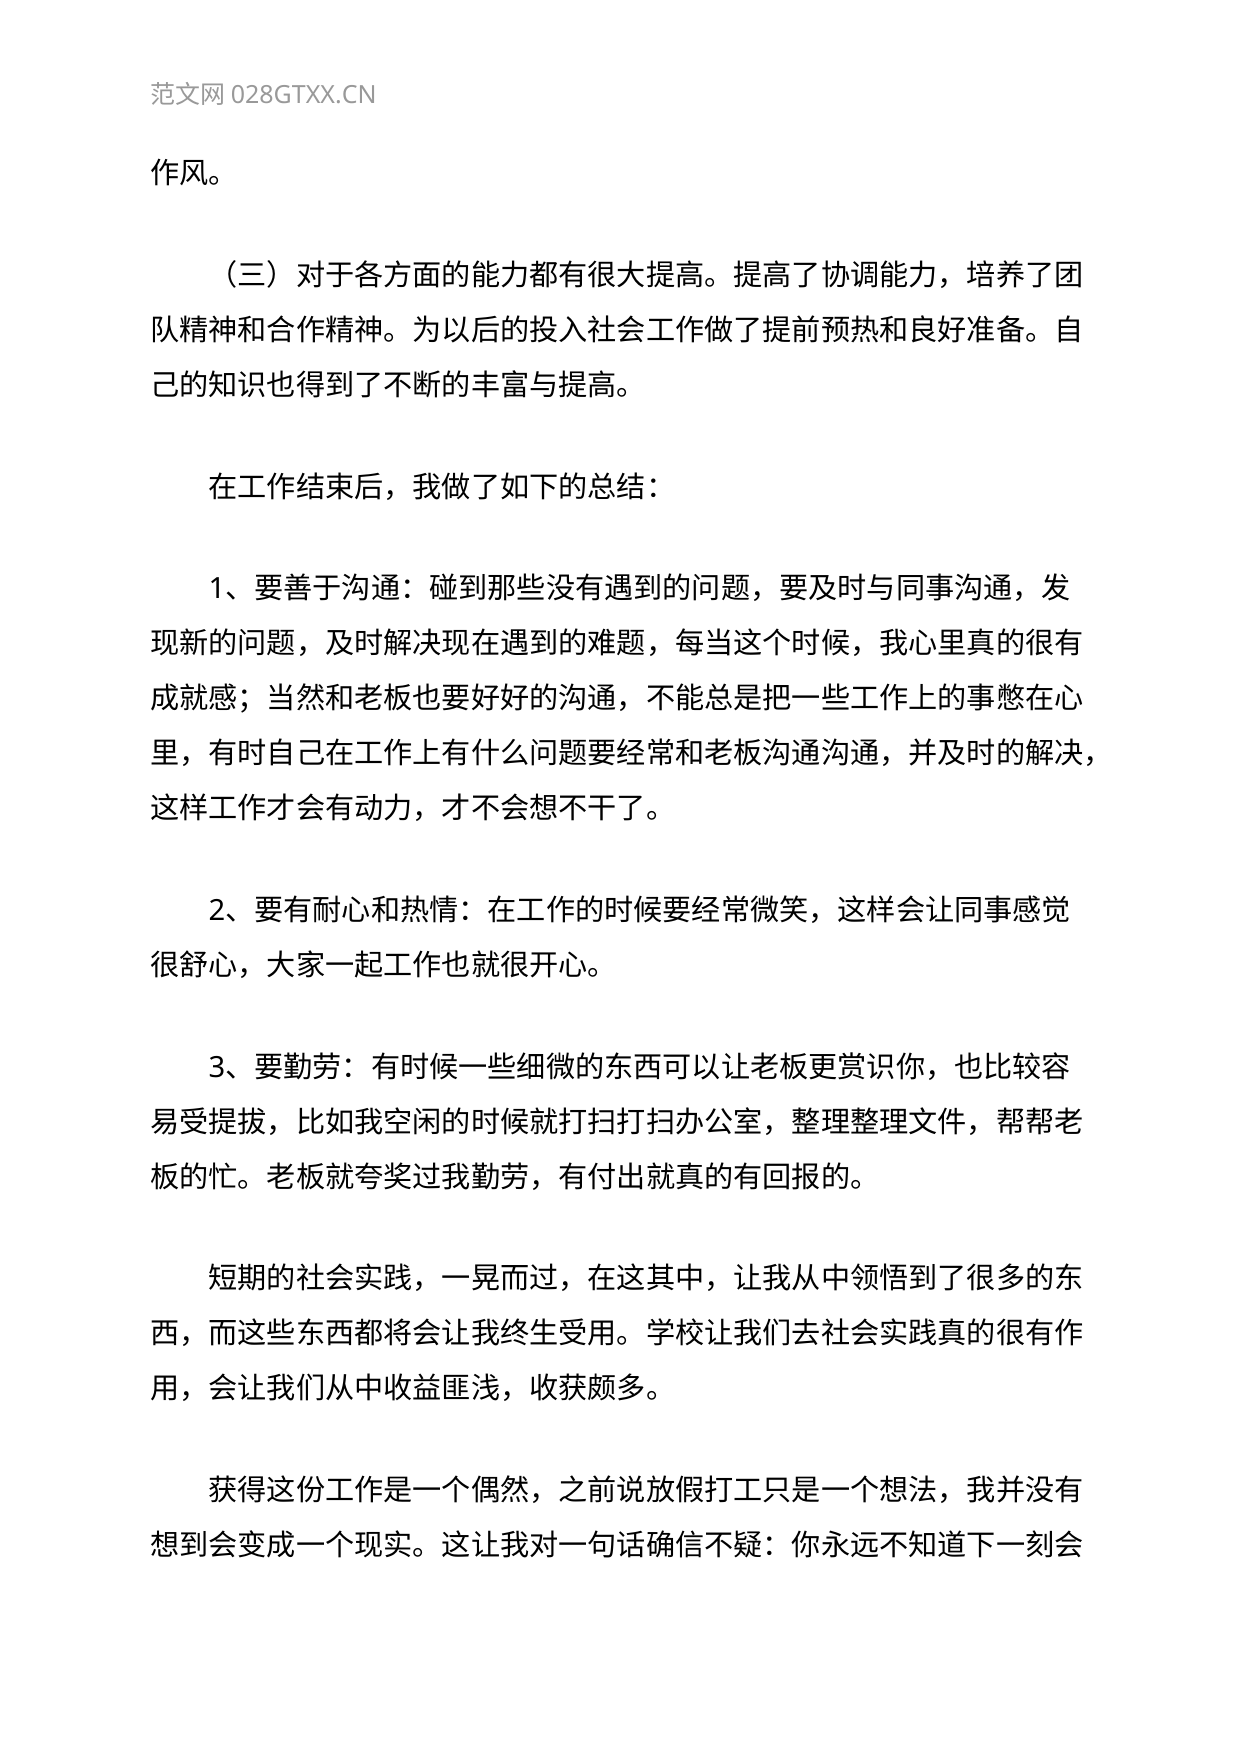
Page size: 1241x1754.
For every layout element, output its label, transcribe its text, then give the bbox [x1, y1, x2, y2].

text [150, 1467, 1090, 1564]
text 在工作结束后，我做了如下的总结： [150, 463, 1090, 506]
text 2、要有耐心和热情：在工作的时候要经常微笑，这样会让同事感觉很舒心，大家一起工作也就很开心。 [150, 887, 1090, 984]
text （三）对于各方面的能力都有很大提高。提高了协调能力，培养了团队精神和合作精神。为以后的投入社会工作做了提前预热和良好准备。自己的知识也得到了不断的丰富与提高。 [150, 252, 1090, 404]
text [150, 150, 1090, 192]
text 1、要善于沟通：碰到那些没有遇到的问题，要及时与同事沟通，发现新的问题，及时解决现在遇到的难题，每当这个时候，我心里真的很有成就感；当然和老板也要好好的沟通，不能总是把一些工作上的事憋在心里，有时自己在工作上有什么问题要经常和老板沟通沟通，并及时的解决，这样工作才会有动力，才不会想不干了。 [150, 565, 1090, 827]
text 3、要勤劳：有时候一些细微的东西可以让老板更赏识你，也比较容易受提拔，比如我空闲的时候就打扫打扫办公室，整理整理文件，帮帮老板的忙。老板就夸奖过我勤劳，有付出就真的有回报的。 [150, 1043, 1090, 1196]
text 短期的社会实践，一晃而过，在这其中，让我从中领悟到了很多的东西，而这些东西都将会让我终生受用。学校让我们去社会实践真的很有作用，会让我们从中收益匪浅，收获颇多。 [150, 1255, 1090, 1407]
